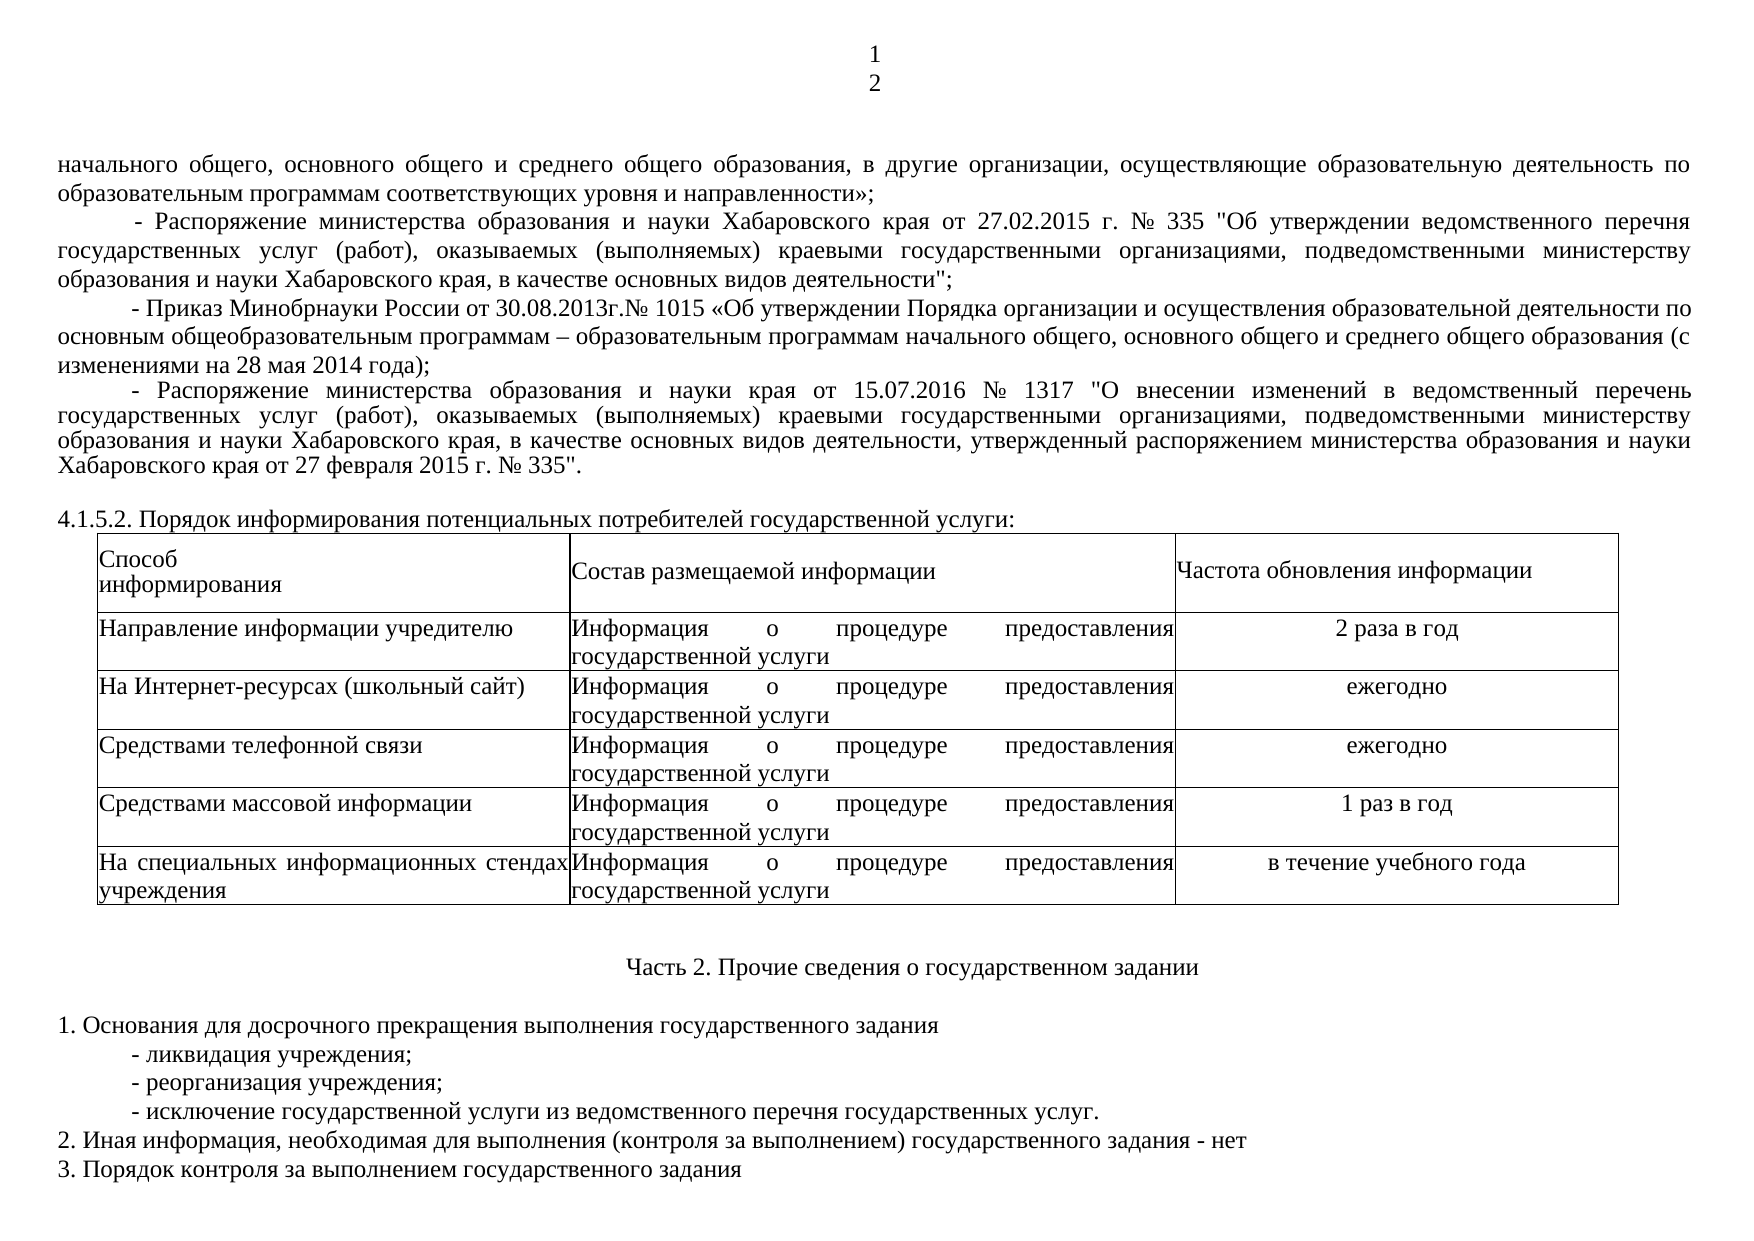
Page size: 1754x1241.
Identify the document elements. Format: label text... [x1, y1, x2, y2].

text 4.1.5.2. Порядок информирования потенциальных потребителей государственной услуги: [57, 508, 1692, 533]
table_cell Информация о процедуре предоставления государственной услуги [571, 788, 1175, 846]
table_cell ежегодно [1176, 730, 1618, 787]
table_header Состав размещаемой информации [571, 534, 1175, 612]
table_cell Направление информации учредителю [98, 613, 569, 670]
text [57, 149, 1692, 206]
table_cell Средствами массовой информации [98, 788, 569, 846]
table_header Частота обновления информации [1176, 534, 1618, 612]
table_cell Информация о процедуре предоставления государственной услуги [571, 847, 1175, 904]
text - Распоряжение министерства образования и науки края от 15.07.2016 № 1317 "О внесении изменений в ведомственный перечень государственных услуг (работ), оказываемых (выполняемых) краевыми государственными организациями, подведомственными министерству образования и науки Хабаровского края, в качестве основных видов деятельности, утвержденный распоряжением министерства образования и науки Хабаровского края от 27 февраля 2015 г. № 335". [57, 379, 1692, 479]
text Часть 2. Прочие сведения о государственном задании [57, 952, 1692, 981]
text - Распоряжение министерства образования и науки Хабаровского края от 27.02.2015 г. № 335 "Об утверждении ведомственного перечня государственных услуг (работ), оказываемых (выполняемых) краевыми государственными организациями, подведомственными министерству образования и науки Хабаровского края, в качестве основных видов деятельности"; [57, 206, 1692, 293]
table_cell На специальных информационных стендах учреждения [98, 847, 569, 904]
text 3. Порядок контроля за выполнением государственного задания [57, 1154, 1692, 1182]
table_cell в течение учебного года [1176, 847, 1618, 904]
text - исключение государственной услуги из ведомственного перечня государственных услуг. [57, 1096, 1692, 1125]
table_cell Информация о процедуре предоставления государственной услуги [571, 613, 1175, 670]
text 1. Основания для досрочного прекращения выполнения государственного задания [57, 1010, 1692, 1039]
table_cell ежегодно [1176, 671, 1618, 729]
table_cell Информация о процедуре предоставления государственной услуги [571, 671, 1175, 729]
table_cell 1 раз в год [1176, 788, 1618, 846]
table_cell На Интернет-ресурсах (школьный сайт) [98, 671, 569, 729]
text - ликвидация учреждения; [57, 1039, 1692, 1067]
table_cell Информация о процедуре предоставления государственной услуги [571, 730, 1175, 787]
text - Приказ Минобрнауки России от 30.08.2013г.№ 1015 «Об утверждении Порядка организации и осуществления образовательной деятельности по основным общеобразовательным программам – образовательным программам начального общего, основного общего и среднего общего образования (с изменениями на 28 мая 2014 года); [57, 293, 1692, 379]
table_header Способ информирования [98, 534, 569, 612]
text 2. Иная информация, необходимая для выполнения (контроля за выполнением) государственного задания - нет [57, 1125, 1692, 1154]
table_cell Средствами телефонной связи [98, 730, 569, 787]
table_cell 2 раза в год [1176, 613, 1618, 670]
text - реорганизация учреждения; [57, 1067, 1692, 1096]
